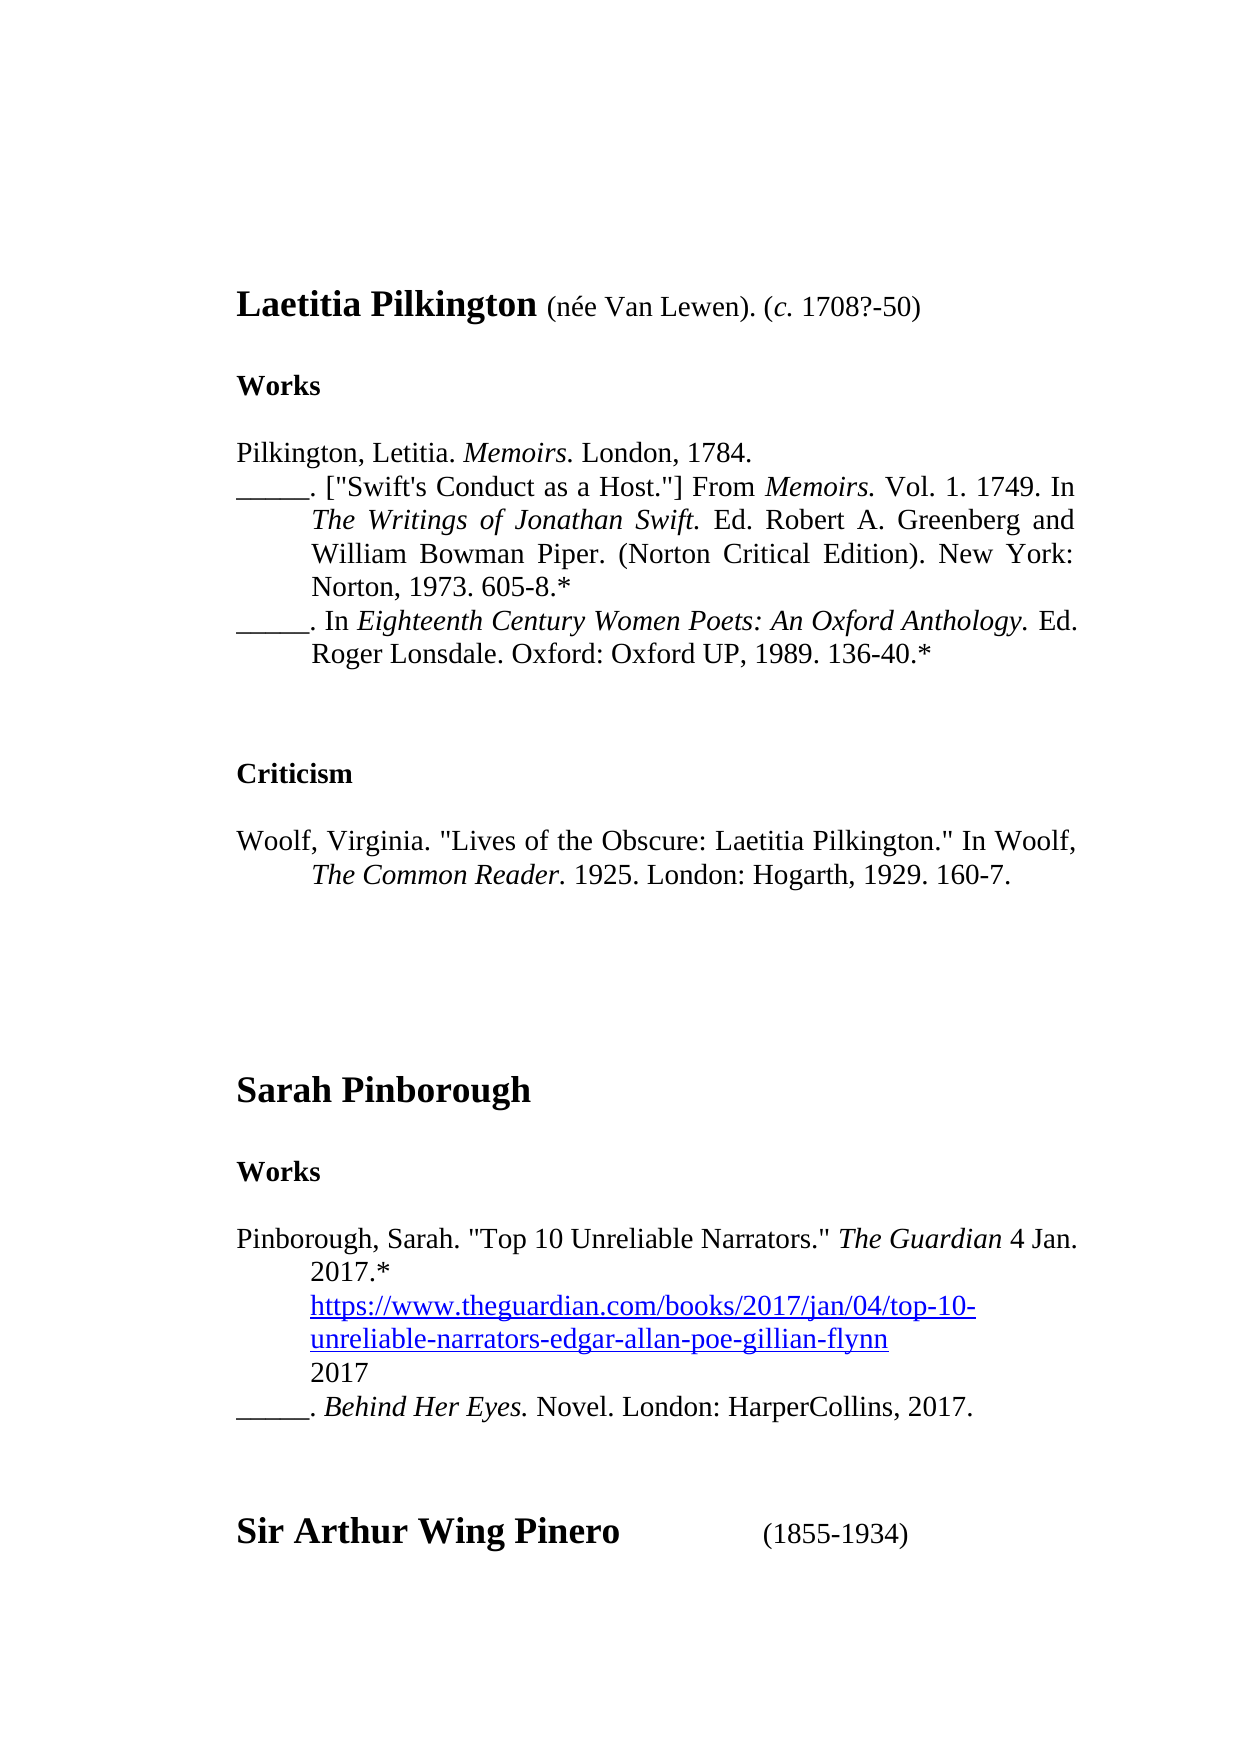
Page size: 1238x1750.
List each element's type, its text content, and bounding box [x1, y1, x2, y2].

text _____. Behind Her Eyes. Novel. London: HarperCollins, 2017. [236, 1389, 1078, 1422]
text Pinborough, Sarah. "Top 10 Unreliable Narrators." The Guardian 4 Jan. 2017.* [236, 1221, 1078, 1288]
text Sarah Pinborough [236, 1068, 1078, 1111]
text Pilkington, Letitia. Memoirs. London, 1784. [236, 435, 1078, 469]
text _____. ["Swift's Conduct as a Host."] From Memoirs. Vol. 1. 1749. In The Writings of Jonathan Swift. Ed. Robert A. Greenberg and William Bowman Piper. (Norton Critical Edition). New York: Norton, 1973. 605-8.* [236, 469, 1075, 603]
text Sir Arthur Wing Pinero (1855-1934) [236, 1508, 1078, 1552]
text Woolf, Virginia. "Lives of the Obscure: Laetitia Pilkington." In Woolf, The Common Reader. 1925. London: Hogarth, 1929. 160-7. [236, 823, 1078, 890]
text Works [236, 1154, 1078, 1187]
text 2017 [236, 1355, 1078, 1389]
text https://www.theguardian.com/books/2017/jan/04/top-10-unreliable-narrators-edgar-allan-poe-gillian-flynn [236, 1288, 1078, 1355]
text Laetitia Pilkington (née Van Lewen). (c. 1708?-50) [236, 282, 1078, 325]
text Criticism [236, 756, 1078, 790]
text _____. In Eighteenth Century Women Poets: An Oxford Anthology. Ed. Roger Lonsdale. Oxford: Oxford UP, 1989. 136-40.* [236, 603, 1078, 670]
text Works [236, 368, 1078, 402]
